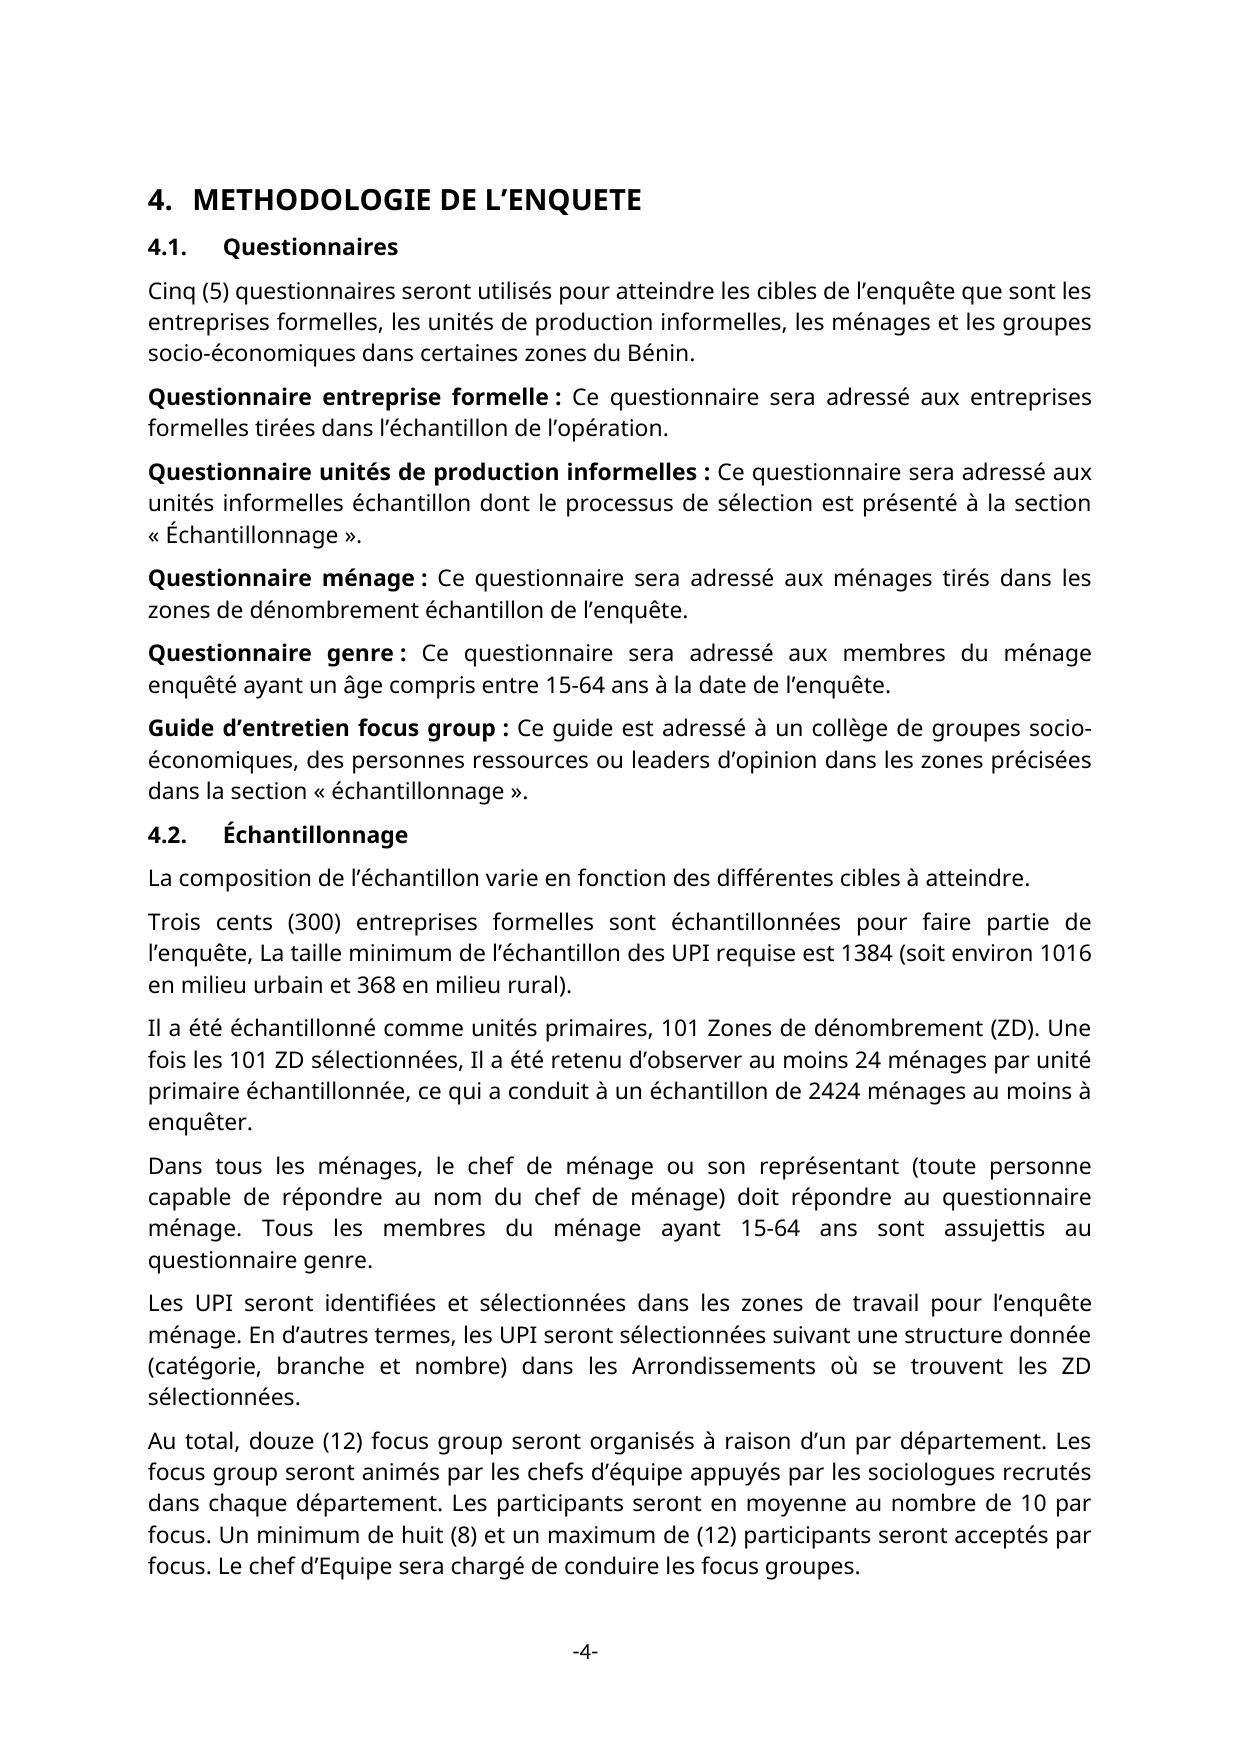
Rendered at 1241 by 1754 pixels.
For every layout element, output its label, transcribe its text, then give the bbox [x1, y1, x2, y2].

text Questionnaire entreprise formelle : Ce questionnaire sera adressé aux entreprises formelles tirées dans l’échantillon de l’opération. [148, 381, 1093, 444]
text Les UPI seront identifiées et sélectionnées dans les zones de travail pour l’enquête ménage. En d’autres termes, les UPI seront sélectionnées suivant une structure donnée (catégorie, branche et nombre) dans les Arrondissements où se trouvent les ZD sélectionnées. [148, 1287, 1093, 1412]
list Échantillonnage [148, 819, 1093, 850]
text Trois cents (300) entreprises formelles sont échantillonnées pour faire partie de l’enquête, La taille minimum de l’échantillon des UPI requise est 1384 (soit environ 1016 en milieu urbain et 368 en milieu rural). [148, 906, 1093, 1000]
text Il a été échantillonné comme unités primaires, 101 Zones de dénombrement (ZD). Une fois les 101 ZD sélectionnées, Il a été retenu d’observer au moins 24 ménages par unité primaire échantillonnée, ce qui a conduit à un échantillon de 2424 ménages au moins à enquêter. [148, 1012, 1093, 1137]
text Guide d’entretien focus group : Ce guide est adressé à un collège de groupes socio-économiques, des personnes ressources ou leaders d’opinion dans les zones précisées dans la section « échantillonnage ». [148, 712, 1093, 806]
text Au total, douze (12) focus group seront organisés à raison d’un par département. Les focus group seront animés par les chefs d’équipe appuyés par les sociologues recrutés dans chaque département. Les participants seront en moyenne au nombre de 10 par focus. Un minimum de huit (8) et un maximum de (12) participants seront acceptés par focus. Le chef d’Equipe sera chargé de conduire les focus groupes. [148, 1425, 1093, 1581]
text Questionnaire ménage : Ce questionnaire sera adressé aux ménages tirés dans les zones de dénombrement échantillon de l’enquête. [148, 562, 1093, 625]
text Cinq (5) questionnaires seront utilisés pour atteindre les cibles de l’enquête que sont les entreprises formelles, les unités de production informelles, les ménages et les groupes socio-économiques dans certaines zones du Bénin. [148, 275, 1093, 369]
text Questionnaire unités de production informelles : Ce questionnaire sera adressé aux unités informelles échantillon dont le processus de sélection est présenté à la section « Échantillonnage ». [148, 456, 1093, 550]
subtitle METHODOLOGIE DE L’ENQUETE [148, 179, 1093, 219]
text La composition de l’échantillon varie en fonction des différentes cibles à atteindre. [148, 862, 1093, 894]
text Dans tous les ménages, le chef de ménage ou son représentant (toute personne capable de répondre au nom du chef de ménage) doit répondre au questionnaire ménage. Tous les membres du ménage ayant 15-64 ans sont assujettis au questionnaire genre. [148, 1150, 1093, 1275]
list Questionnaires [148, 231, 1093, 262]
text Questionnaire genre : Ce questionnaire sera adressé aux membres du ménage enquêté ayant un âge compris entre 15-64 ans à la date de l’enquête. [148, 637, 1093, 700]
